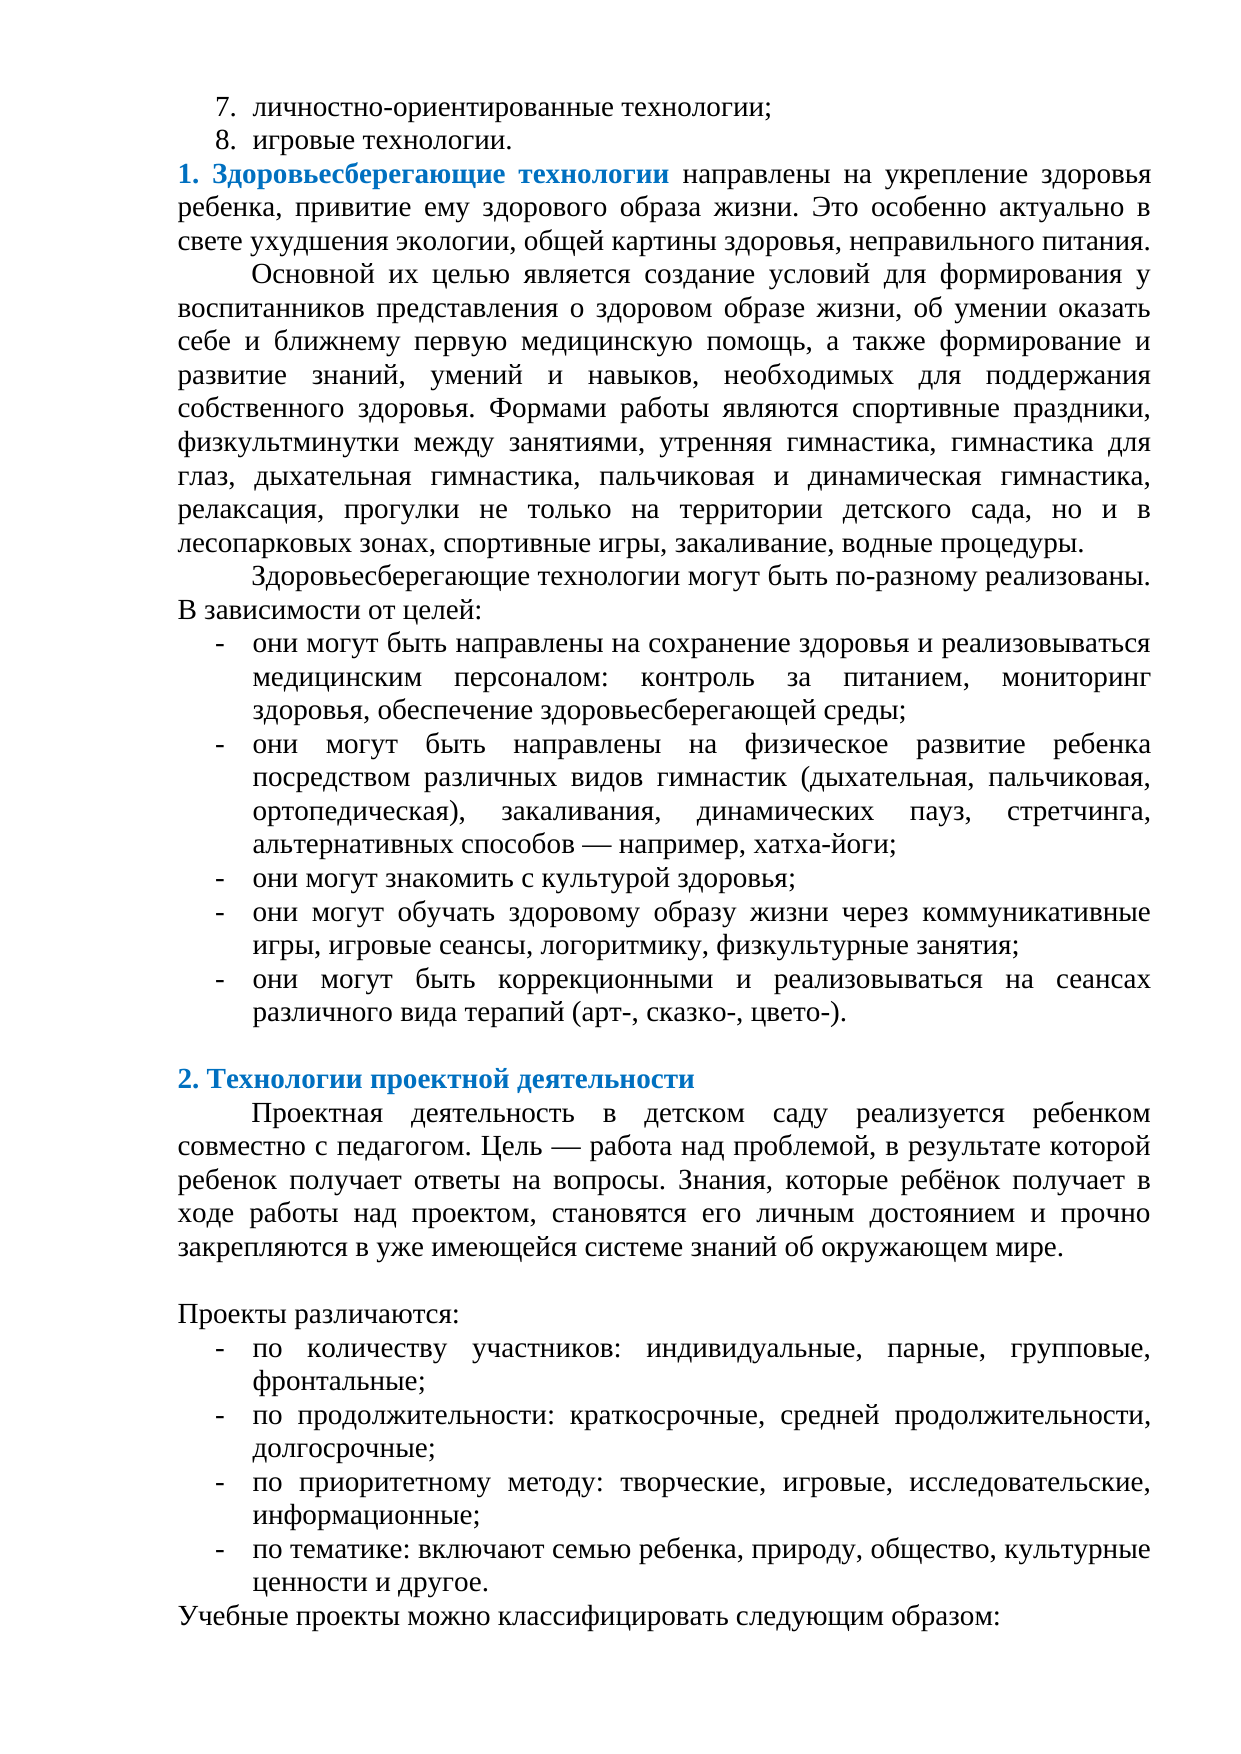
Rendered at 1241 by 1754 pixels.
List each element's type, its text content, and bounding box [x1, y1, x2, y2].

list они могут быть коррекционными и реализовываться на сеансах различного вида терапий (арт-, сказко-, цвето-). [215, 961, 1152, 1028]
list игровые технологии. [215, 122, 1152, 156]
list они могут обучать здоровому образу жизни через коммуникативные игры, игровые сеансы, логоритмику, физкультурные занятия; [215, 894, 1152, 961]
list они могут быть направлены на сохранение здоровья и реализовываться медицинским персоналом: контроль за питанием, мониторинг здоровья, обеспечение здоровьесберегающей среды; [215, 625, 1152, 726]
text Проектная деятельность в детском саду реализуется ребенком совместно с педагогом. Цель — работа над проблемой, в результате которой ребенок получает ответы на вопросы. Знания, которые ребёнок получает в ходе работы над проектом, становятся его личным достоянием и прочно закрепляются в уже имеющейся системе знаний об окружающем мире. [177, 1095, 1152, 1263]
text Учебные проекты можно классифицировать следующим образом: [177, 1598, 1152, 1632]
text 2. Технологии проектной деятельности [177, 1061, 1152, 1095]
text Основной их целью является создание условий для формирования у воспитанников представления о здоровом образе жизни, об умении оказать себе и ближнему первую медицинскую помощь, а также формирование и развитие знаний, умений и навыков, необходимых для поддержания собственного здоровья. Формами работы являются спортивные праздники, физкультминутки между занятиями, утренняя гимнастика, гимнастика для глаз, дыхательная гимнастика, пальчиковая и динамическая гимнастика, релаксация, прогулки не только на территории детского сада, но и в лесопарковых зонах, спортивные игры, закаливание, водные процедуры. [177, 256, 1152, 558]
list по приоритетному методу: творческие, игровые, исследовательские, информационные; [215, 1464, 1152, 1531]
list по тематике: включают семью ребенка, природу, общество, культурные ценности и другое. [215, 1531, 1152, 1598]
list они могут быть направлены на физическое развитие ребенка посредством различных видов гимнастик (дыхательная, пальчиковая, ортопедическая), закаливания, динамических пауз, стретчинга, альтернативных способов — например, хатха-йоги; [215, 726, 1152, 860]
text Проекты различаются: [177, 1296, 1152, 1330]
list по количеству участников: индивидуальные, парные, групповые, фронтальные; [215, 1330, 1152, 1397]
list по продолжительности: краткосрочные, средней продолжительности, долгосрочные; [215, 1397, 1152, 1464]
list они могут знакомить с культурой здоровья; [215, 860, 1152, 894]
text Здоровьесберегающие технологии могут быть по-разному реализованы. В зависимости от целей: [177, 558, 1152, 625]
text 1. Здоровьесберегающие технологии направлены на укрепление здоровья ребенка, привитие ему здорового образа жизни. Это особенно актуально в свете ухудшения экологии, общей картины здоровья, неправильного питания. [177, 156, 1152, 256]
list личностно-ориентированные технологии; [215, 89, 1152, 122]
